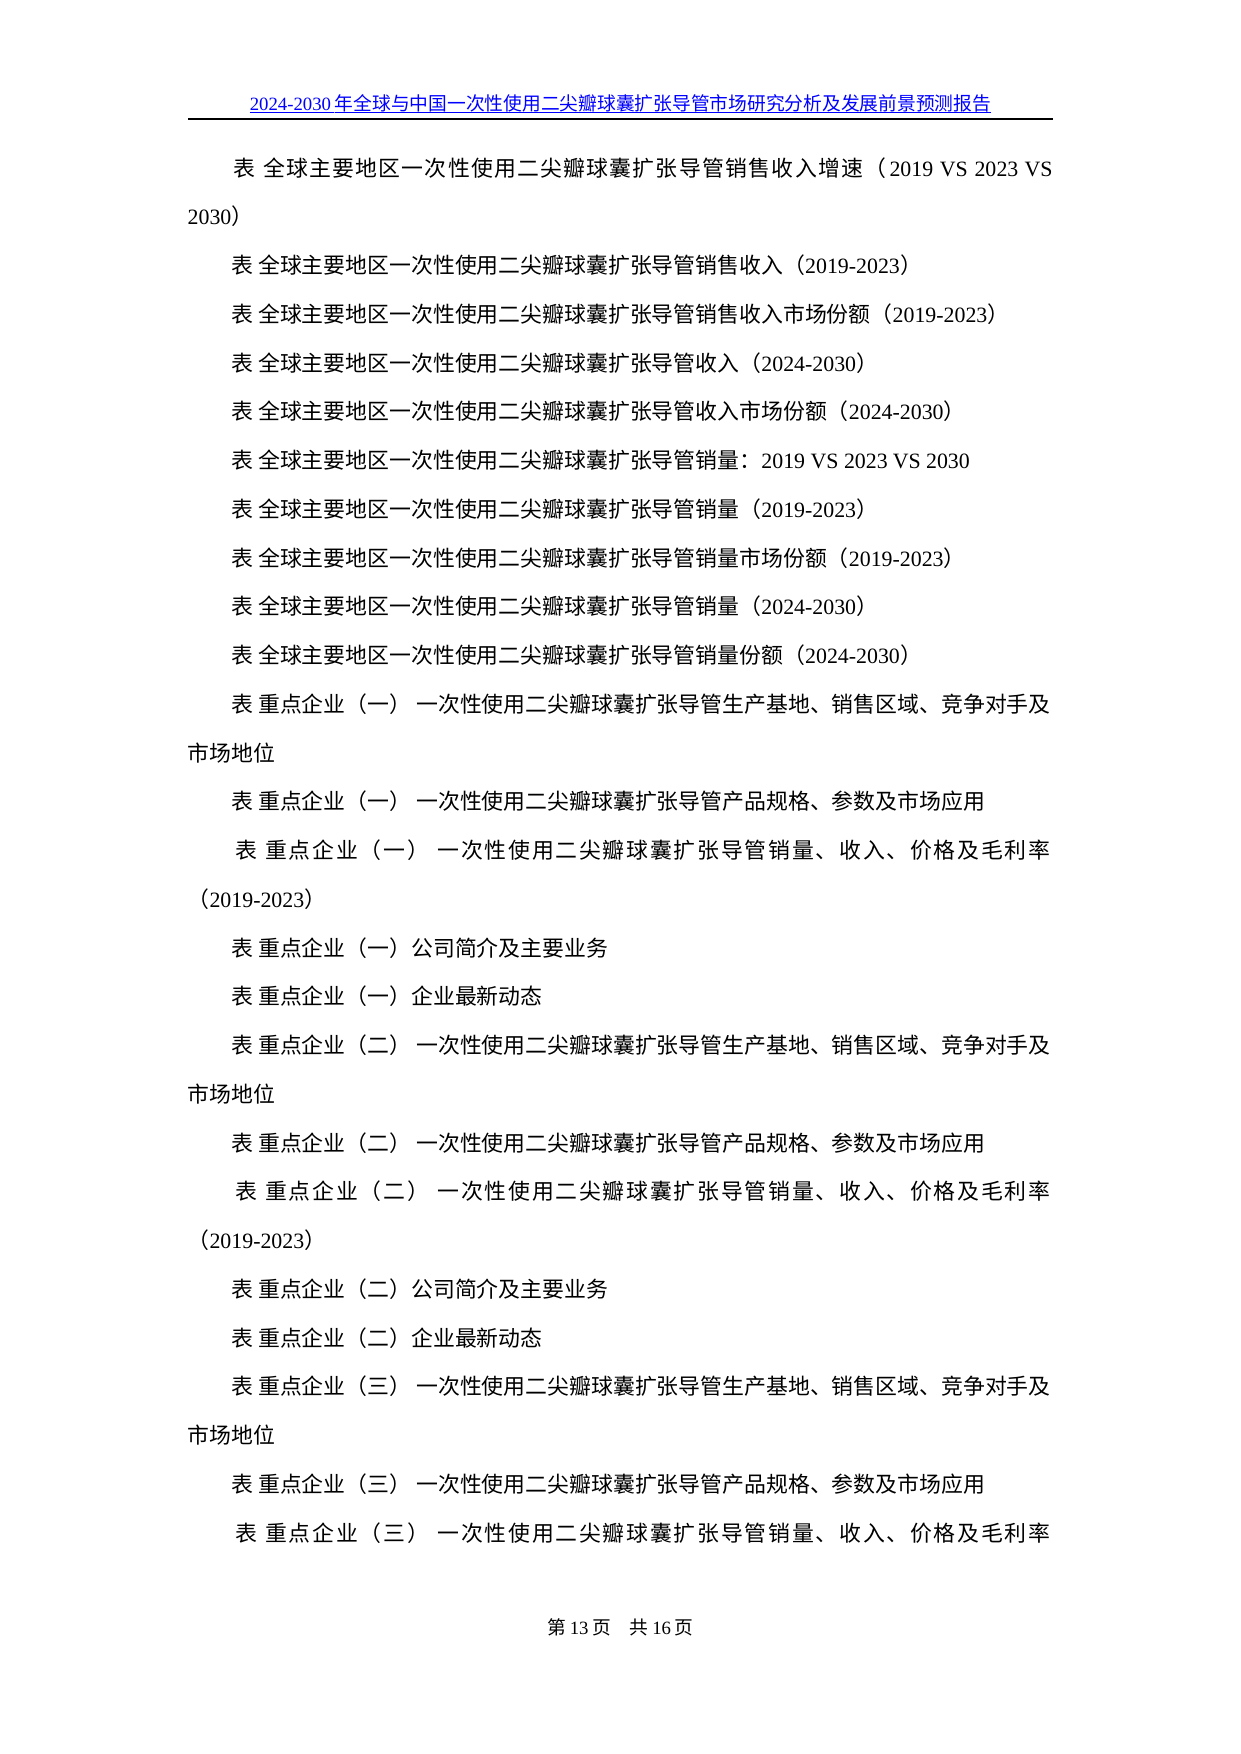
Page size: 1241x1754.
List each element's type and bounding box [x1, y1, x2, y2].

text [187, 150, 1053, 1548]
